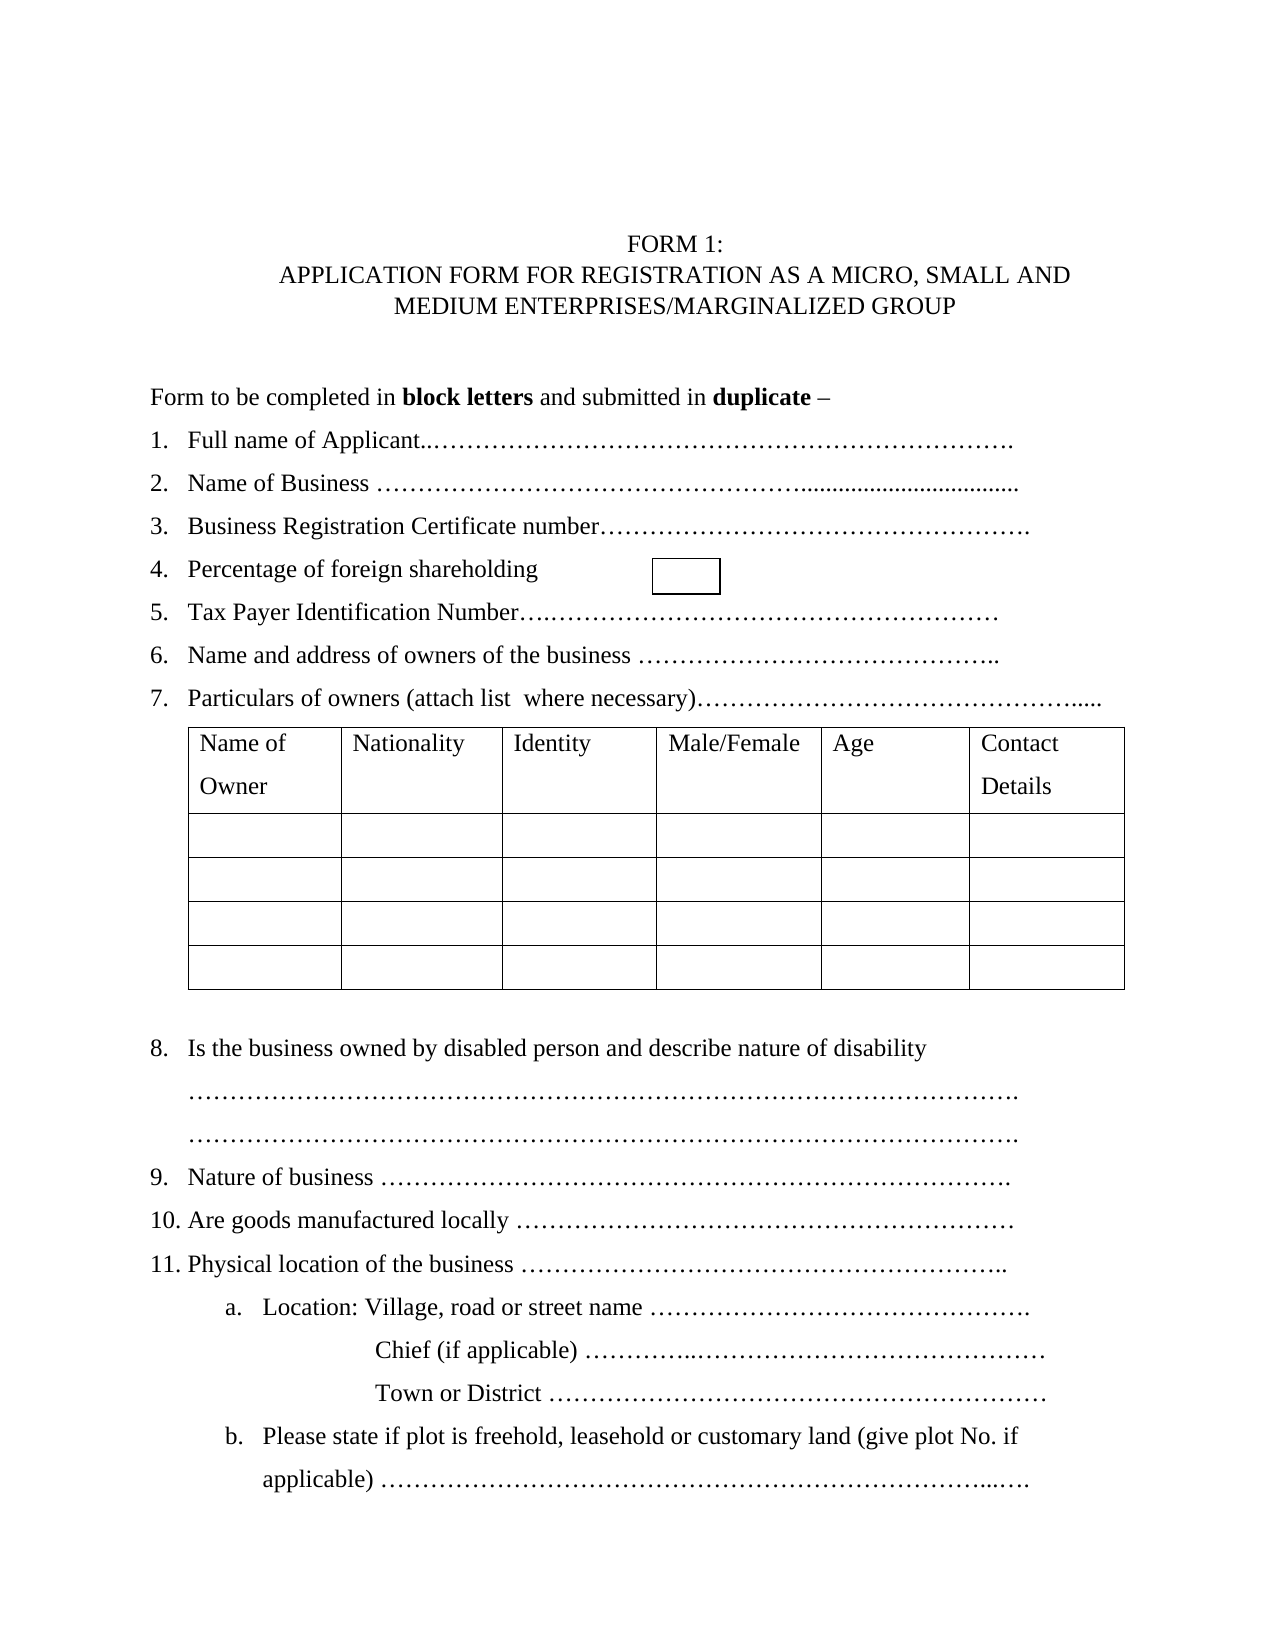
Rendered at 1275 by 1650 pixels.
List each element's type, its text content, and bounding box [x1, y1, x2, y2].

table_cell [342, 902, 502, 945]
table_cell [189, 946, 341, 989]
table_cell [189, 858, 341, 901]
list Name and address of owners of the business …………………………………….. [150, 640, 1125, 669]
list Physical location of the business ………………………………………………….. [150, 1249, 1125, 1277]
table_cell [970, 902, 1124, 945]
list Nature of business …………………………………………………………………. [150, 1162, 1125, 1191]
text Form to be completed in block letters and submitted in duplicate – [150, 382, 1125, 410]
table_cell [503, 902, 656, 945]
text Chief (if applicable) …………..…………………………………… [337, 1335, 1125, 1364]
table_cell [970, 858, 1124, 901]
table_cell [342, 814, 502, 857]
table_cell [657, 814, 821, 857]
table_header Nationality [342, 728, 502, 813]
table_cell [657, 858, 821, 901]
table_cell [503, 814, 656, 857]
list Are goods manufactured locally …………………………………………………… [150, 1206, 1125, 1234]
table_cell [503, 858, 656, 901]
table_cell [657, 946, 821, 989]
table_header Identity [503, 728, 656, 813]
table_cell [342, 946, 502, 989]
table_cell [970, 814, 1124, 857]
list Full name of Applicant..……………………………………………………………. [150, 425, 1125, 453]
table_header Contact Details [970, 728, 1124, 813]
list Business Registration Certificate number……………………………………………. [150, 511, 1125, 540]
list Particulars of owners (attach list where necessary)………………………………………..... [150, 683, 1125, 712]
list Location: Village, road or street name ………………………………………. [225, 1292, 1125, 1321]
table_cell [342, 858, 502, 901]
table_cell [657, 902, 821, 945]
table_cell [822, 814, 969, 857]
table_cell [822, 902, 969, 945]
list FORM 1: [225, 229, 1125, 257]
list Tax Payer Identification Number….……………………………………………… [150, 597, 1125, 626]
table_header Male/Female [657, 728, 821, 813]
list Please state if plot is freehold, leasehold or customary land (give plot No. if applicable) ………………………………………………………………...…. [225, 1421, 1125, 1493]
table_cell [970, 946, 1124, 989]
table_cell [189, 814, 341, 857]
text Town or District …………………………………………………… [337, 1378, 1125, 1407]
table_header Age [822, 728, 969, 813]
table_cell [822, 946, 969, 989]
table_header Name of Owner [189, 728, 341, 813]
table_cell [189, 902, 341, 945]
list Name of Business ……………………………………………................................... [150, 468, 1125, 497]
list Is the business owned by disabled person and describe nature of disability ………………………………………………………………………………………. [150, 1033, 1125, 1105]
table_cell [503, 946, 656, 989]
text ………………………………………………………………………………………. [187, 1119, 1125, 1148]
list Percentage of foreign shareholding [150, 554, 1125, 583]
list APPLICATION FORM FOR REGISTRATION AS A MICRO, SMALL AND MEDIUM ENTERPRISES/MARGINALIZED GROUP [225, 260, 1125, 319]
table_cell [822, 858, 969, 901]
